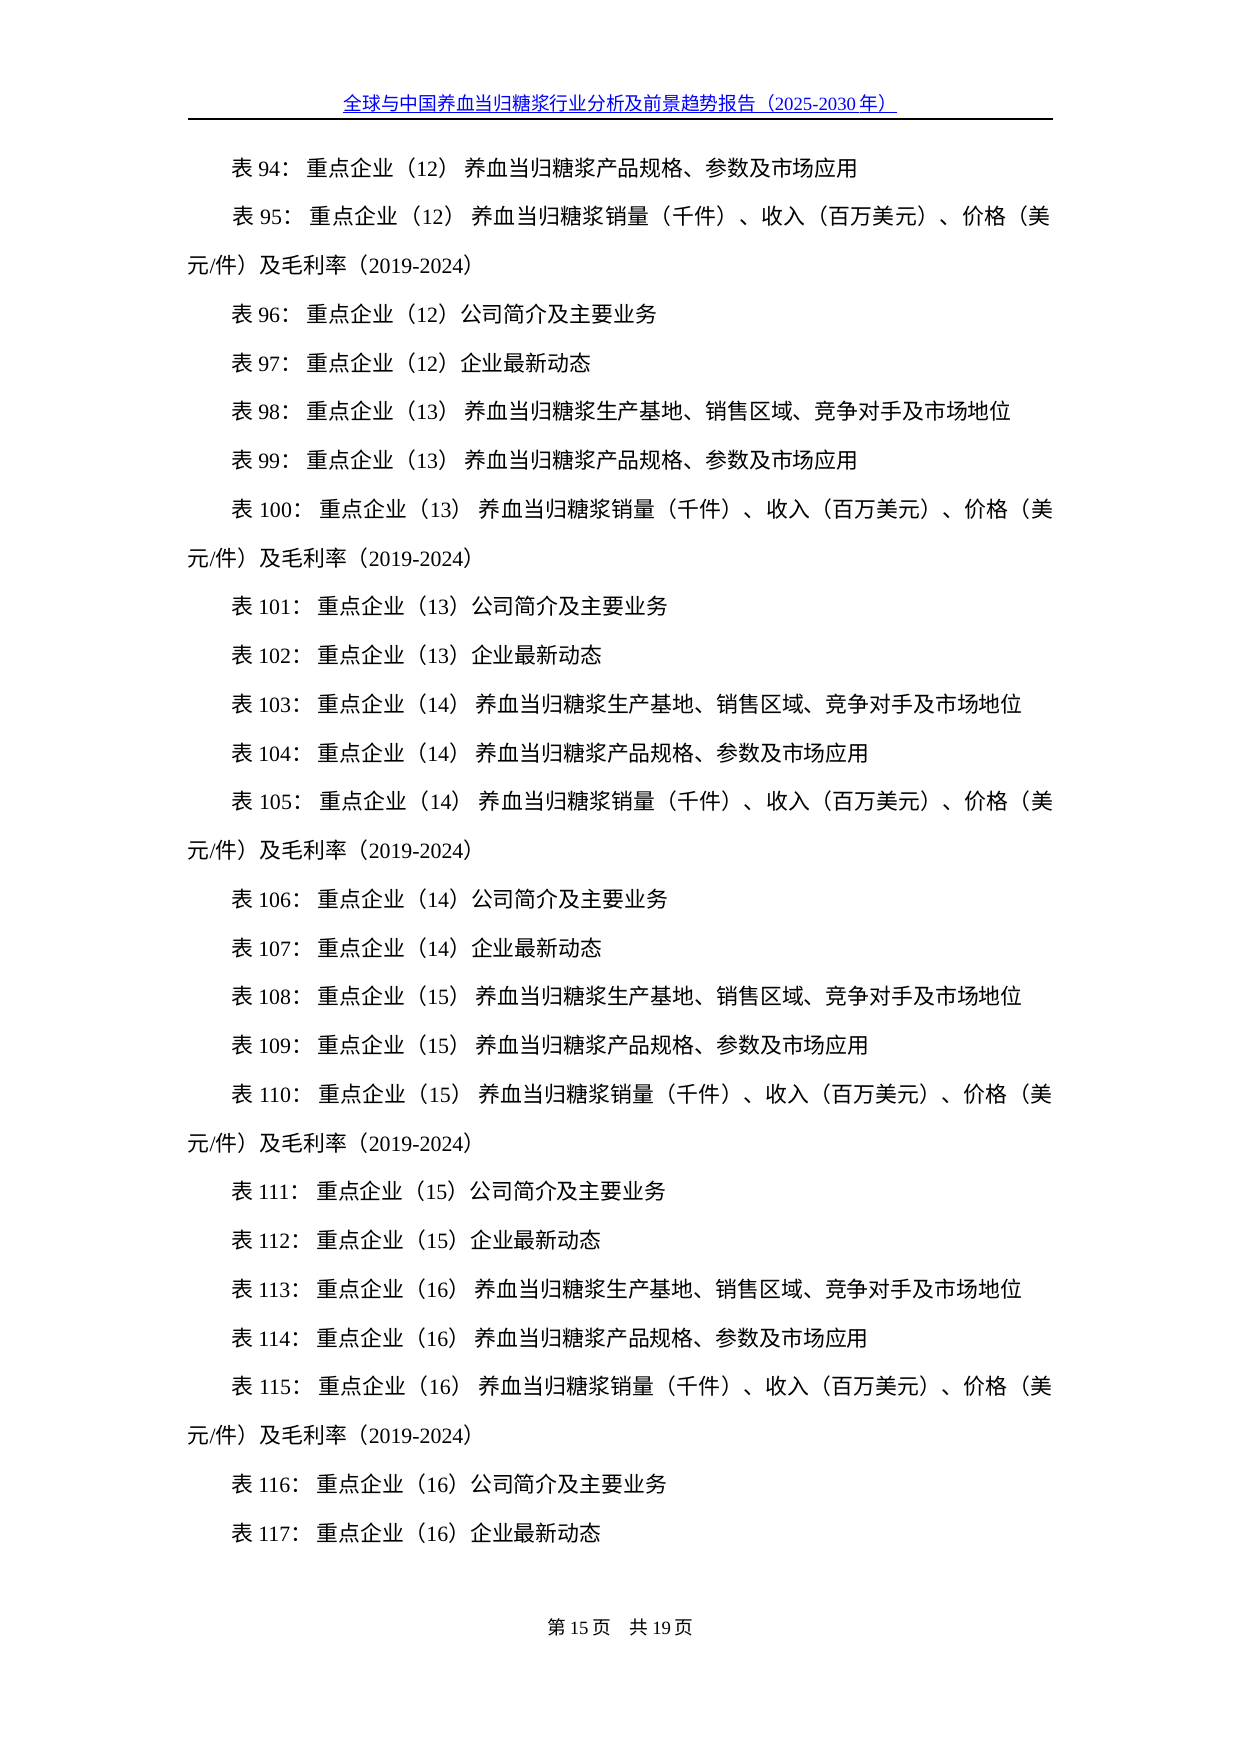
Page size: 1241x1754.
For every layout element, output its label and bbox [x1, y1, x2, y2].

text [187, 150, 1053, 1548]
